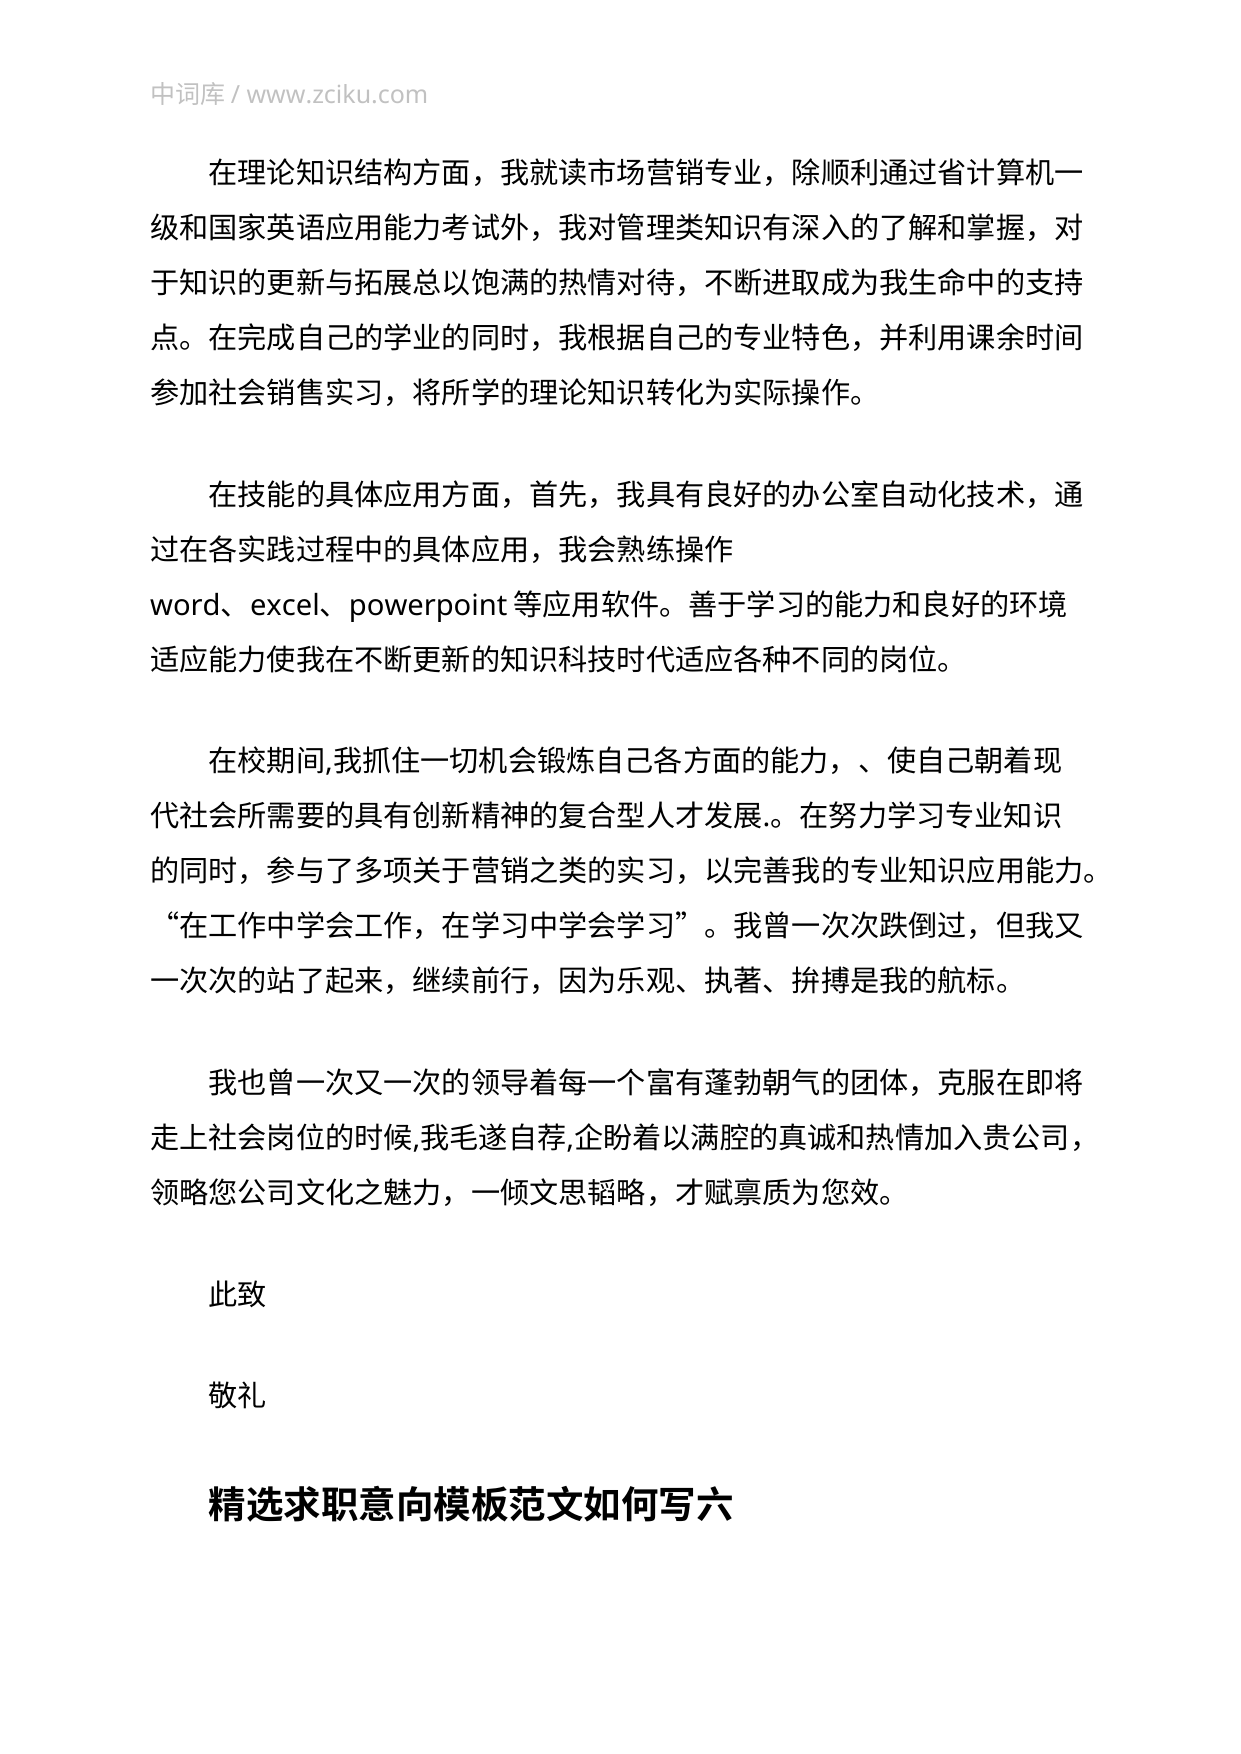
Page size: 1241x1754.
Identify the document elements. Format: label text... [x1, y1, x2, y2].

text 我也曾一次又一次的领导着每一个富有蓬勃朝气的团体，克服在即将走上社会岗位的时候,我毛遂自荐,企盼着以满腔的真诚和热情加入贵公司，领略您公司文化之魅力，一倾文思韬略，才赋禀质为您效。 [150, 1059, 1090, 1212]
text 此致 [150, 1271, 1090, 1313]
text 精选求职意向模板范文如何写六 [150, 1475, 1090, 1529]
text 敬礼 [150, 1373, 1090, 1415]
text 在技能的具体应用方面，首先，我具有良好的办公室自动化技术，通过在各实践过程中的具体应用，我会熟练操作word、excel、powerpoint等应用软件。善于学习的能力和良好的环境适应能力使我在不断更新的知识科技时代适应各种不同的岗位。 [150, 471, 1090, 678]
text 在理论知识结构方面，我就读市场营销专业，除顺利通过省计算机一级和国家英语应用能力考试外，我对管理类知识有深入的了解和掌握，对于知识的更新与拓展总以饱满的热情对待，不断进取成为我生命中的支持点。在完成自己的学业的同时，我根据自己的专业特色，并利用课余时间参加社会销售实习，将所学的理论知识转化为实际操作。 [150, 150, 1090, 412]
text 在校期间,我抓住一切机会锻炼自己各方面的能力，、使自己朝着现代社会所需要的具有创新精神的复合型人才发展.。在努力学习专业知识的同时，参与了多项关于营销之类的实习，以完善我的专业知识应用能力。“在工作中学会工作，在学习中学会学习”。我曾一次次跌倒过，但我又一次次的站了起来，继续前行，因为乐观、执著、拚搏是我的航标。 [150, 738, 1090, 1000]
